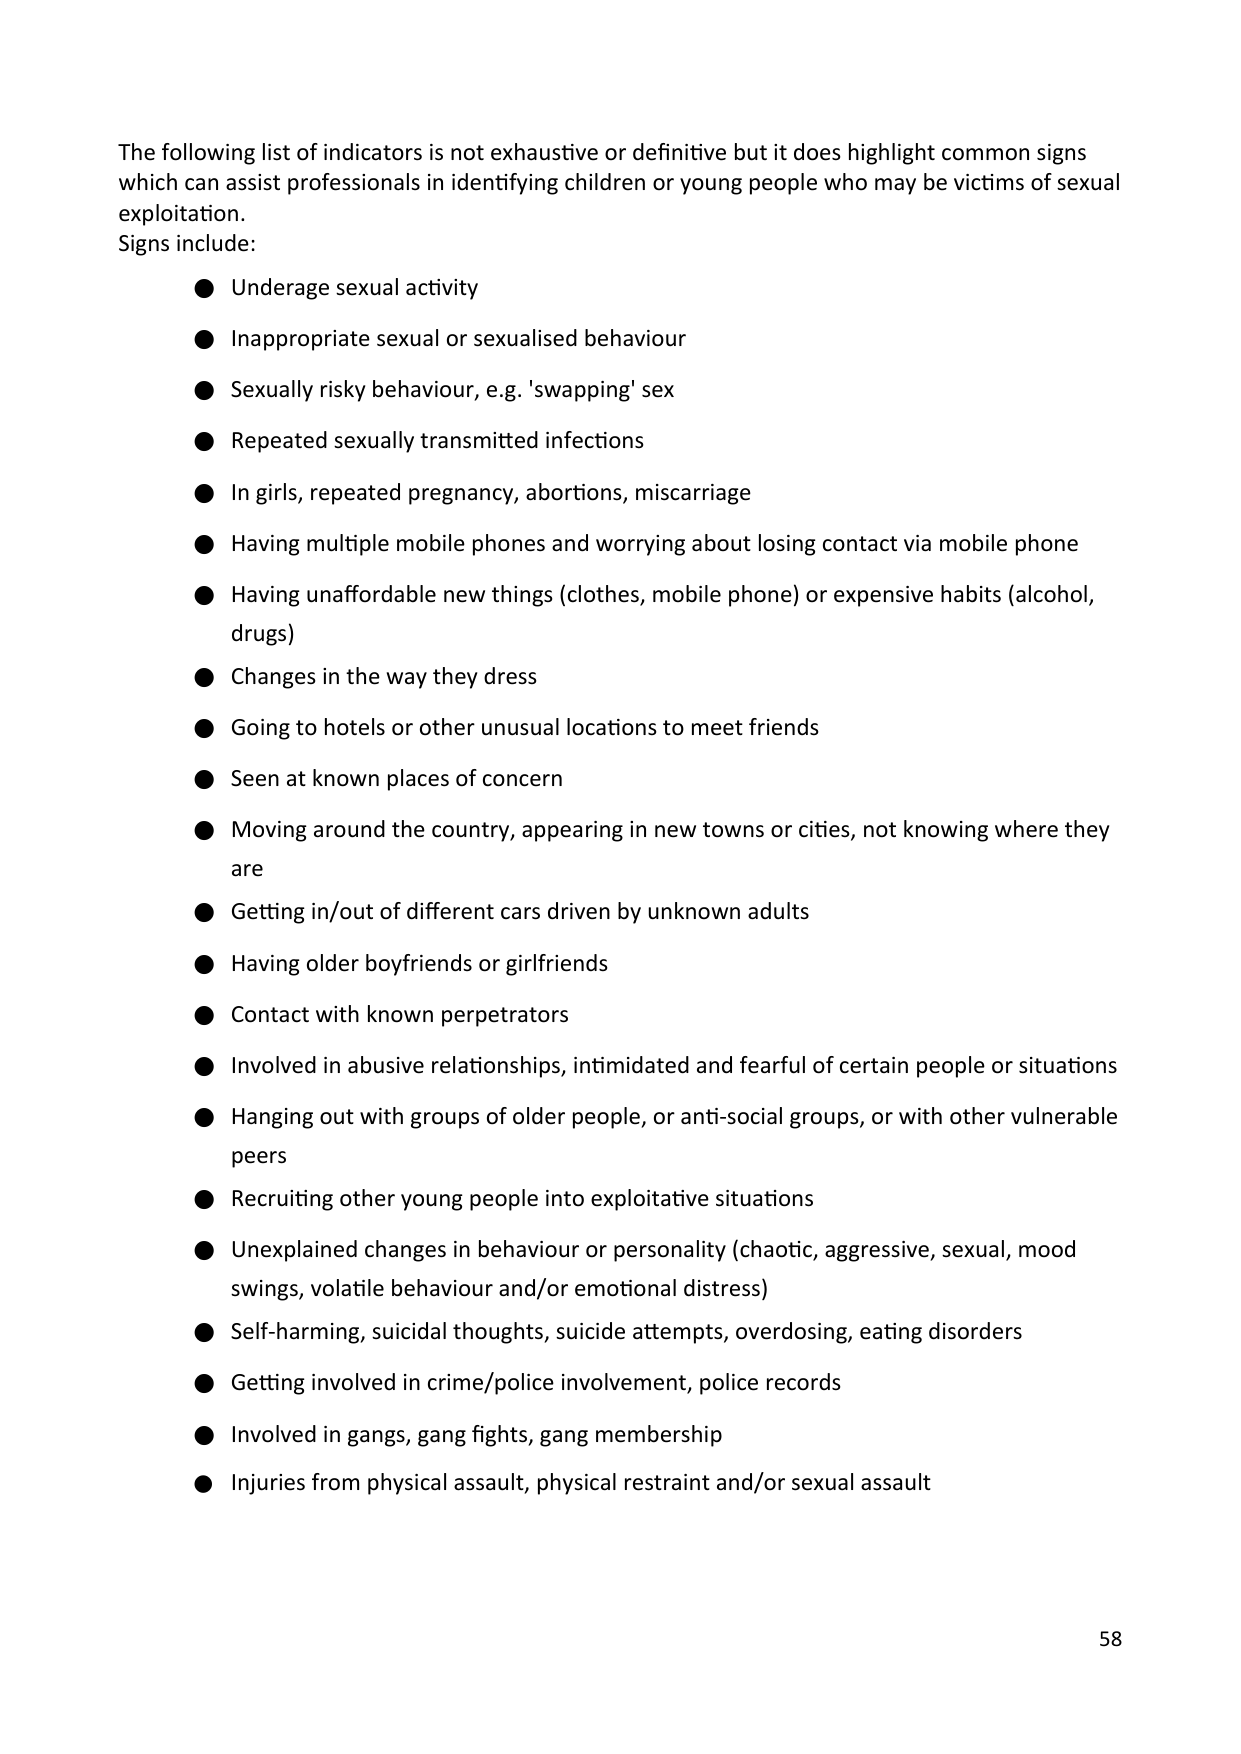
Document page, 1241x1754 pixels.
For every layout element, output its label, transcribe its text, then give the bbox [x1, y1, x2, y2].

list Hanging out with groups of older people, or anti-social groups, or with other vulnerable peers [193, 1088, 1122, 1169]
list Repeated sexually transmitted infections [193, 412, 1122, 463]
list Inappropriate sexual or sexualised behaviour [193, 309, 1122, 360]
list Having multiple mobile phones and worrying about losing contact via mobile phone [193, 514, 1122, 565]
list Injuries from physical assault, physical restraint and/or sexual assault [193, 1456, 1122, 1503]
list Sexually risky behaviour, e.g. 'swapping' sex [193, 360, 1122, 412]
list Having older boyfriends or girlfriends [193, 934, 1122, 985]
list Getting in/out of different cars driven by unknown adults [193, 883, 1122, 934]
list Recruiting other young people into exploitative situations [193, 1169, 1122, 1221]
list Involved in abusive relationships, intimidated and fearful of certain people or situations [193, 1036, 1122, 1088]
list Having unaffordable new things (clothes, mobile phone) or expensive habits (alcohol, drugs) [193, 565, 1122, 647]
list Getting involved in crime/police involvement, police records [193, 1354, 1122, 1405]
list In girls, repeated pregnancy, abortions, miscarriage [193, 463, 1122, 514]
list Going to hotels or other unusual locations to meet friends [193, 698, 1122, 750]
text Signs include: [118, 227, 1122, 258]
list Contact with known perpetrators [193, 985, 1122, 1036]
list Underage sexual activity [193, 258, 1122, 309]
list Moving around the country, appearing in new towns or cities, not knowing where they are [193, 801, 1122, 883]
list Self-harming, suicidal thoughts, suicide attempts, overdosing, eating disorders [193, 1302, 1122, 1354]
text The following list of indicators is not exhaustive or definitive but it does highlight common signs which can assist professionals in identifying children or young people who may be victims of sexual exploitation. [118, 136, 1122, 227]
list Involved in gangs, gang fights, gang membership [193, 1405, 1122, 1456]
list Changes in the way they dress [193, 647, 1122, 698]
list Seen at known places of concern [193, 750, 1122, 801]
list Unexplained changes in behaviour or personality (chaotic, aggressive, sexual, mood swings, volatile behaviour and/or emotional distress) [193, 1221, 1122, 1302]
